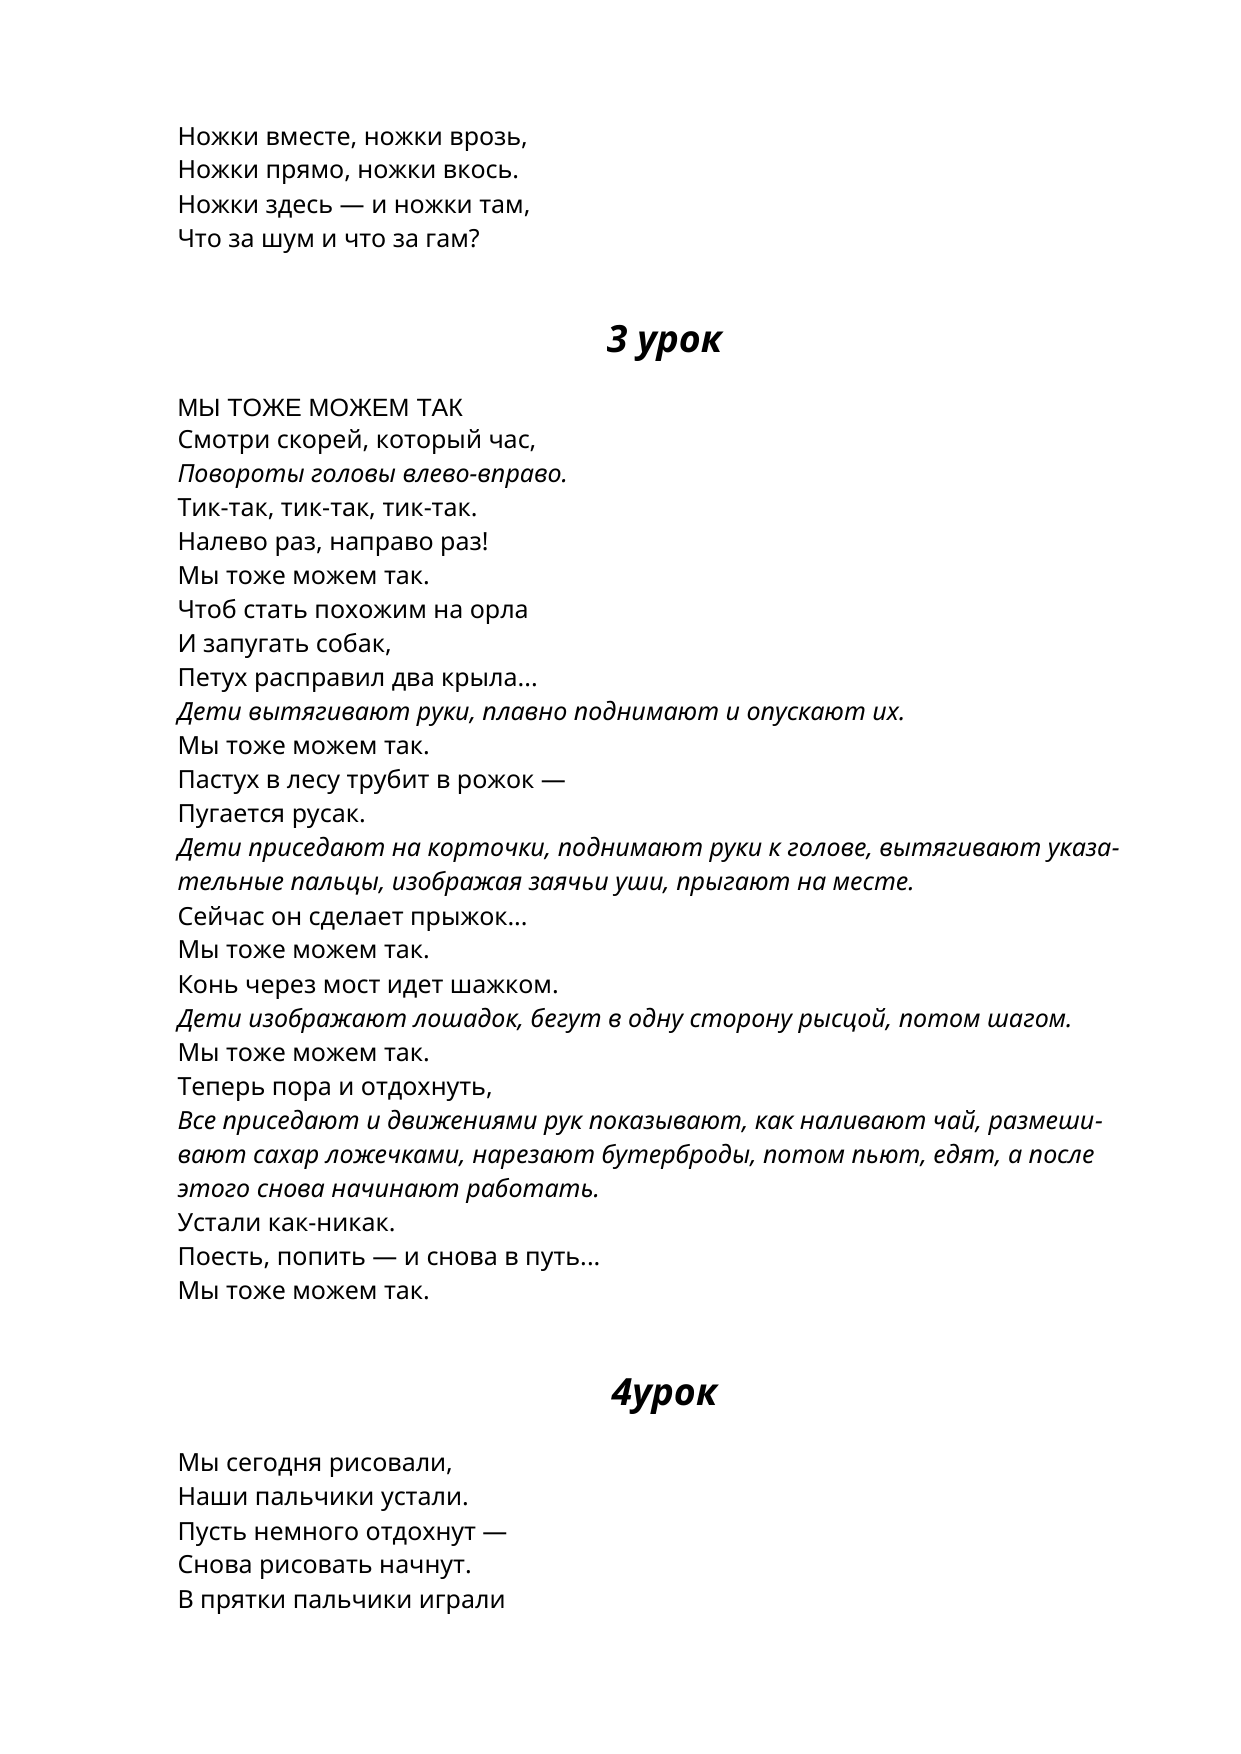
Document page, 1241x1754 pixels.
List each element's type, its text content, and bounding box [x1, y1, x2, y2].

text Пусть немного отдохнут — [177, 1513, 1152, 1547]
text Дети приседают на корточки, поднимают руки к голове, вытягивают указательные пальцы, изображая заячьи уши, прыгают на месте. [177, 830, 1152, 898]
text Тик-так, тик-так, тик-так. [177, 489, 1152, 523]
text Ножки вместе, ножки врозь, [177, 118, 1152, 152]
text Устали как-никак. [177, 1205, 1152, 1239]
text Сейчас он сделает прыжок... [177, 898, 1152, 932]
text Снова рисовать начнут. [177, 1547, 1152, 1581]
text Мы тоже можем так. [177, 1273, 1152, 1307]
text Пастух в лесу трубит в рожок — [177, 762, 1152, 796]
text В прятки пальчики играли [177, 1581, 1152, 1615]
text И запугать собак, [177, 626, 1152, 660]
text 3 урок [177, 312, 1152, 363]
text Наши пальчики устали. [177, 1479, 1152, 1513]
text Мы сегодня рисовали, [177, 1445, 1152, 1479]
text 4урок [177, 1365, 1152, 1416]
text Повороты головы влево-вправо. [177, 455, 1152, 489]
text Все приседают и движениями рук показывают, как наливают чай, размешивают сахар ложечками, нарезают бутерброды, потом пьют, едят, а после этого снова начинают работать. [177, 1102, 1152, 1205]
text Дети вытягивают руки, плавно поднимают и опускают их. [177, 694, 1152, 728]
text Дети изображают лошадок, бегут в одну сторону рысцой, потом шагом. [177, 1000, 1152, 1034]
text Пугается русак. [177, 796, 1152, 830]
text Мы тоже можем так. [177, 932, 1152, 966]
text МЫ ТОЖЕ МОЖЕМ ТАК [177, 392, 1152, 421]
text Ножки прямо, ножки вкось. [177, 152, 1152, 186]
text Мы тоже можем так. [177, 728, 1152, 762]
text Ножки здесь — и ножки там, [177, 186, 1152, 220]
text Поесть, попить — и снова в путь... [177, 1239, 1152, 1273]
text Смотри скорей, который час, [177, 421, 1152, 455]
text Мы тоже можем так. [177, 557, 1152, 592]
text Чтоб стать похожим на орла [177, 592, 1152, 626]
text Теперь пора и отдохнуть, [177, 1068, 1152, 1102]
text Налево раз, направо раз! [177, 523, 1152, 557]
text Петух расправил два крыла... [177, 660, 1152, 694]
text Конь через мост идет шажком. [177, 966, 1152, 1000]
text Что за шум и что за гам? [177, 220, 1152, 254]
text Мы тоже можем так. [177, 1034, 1152, 1068]
